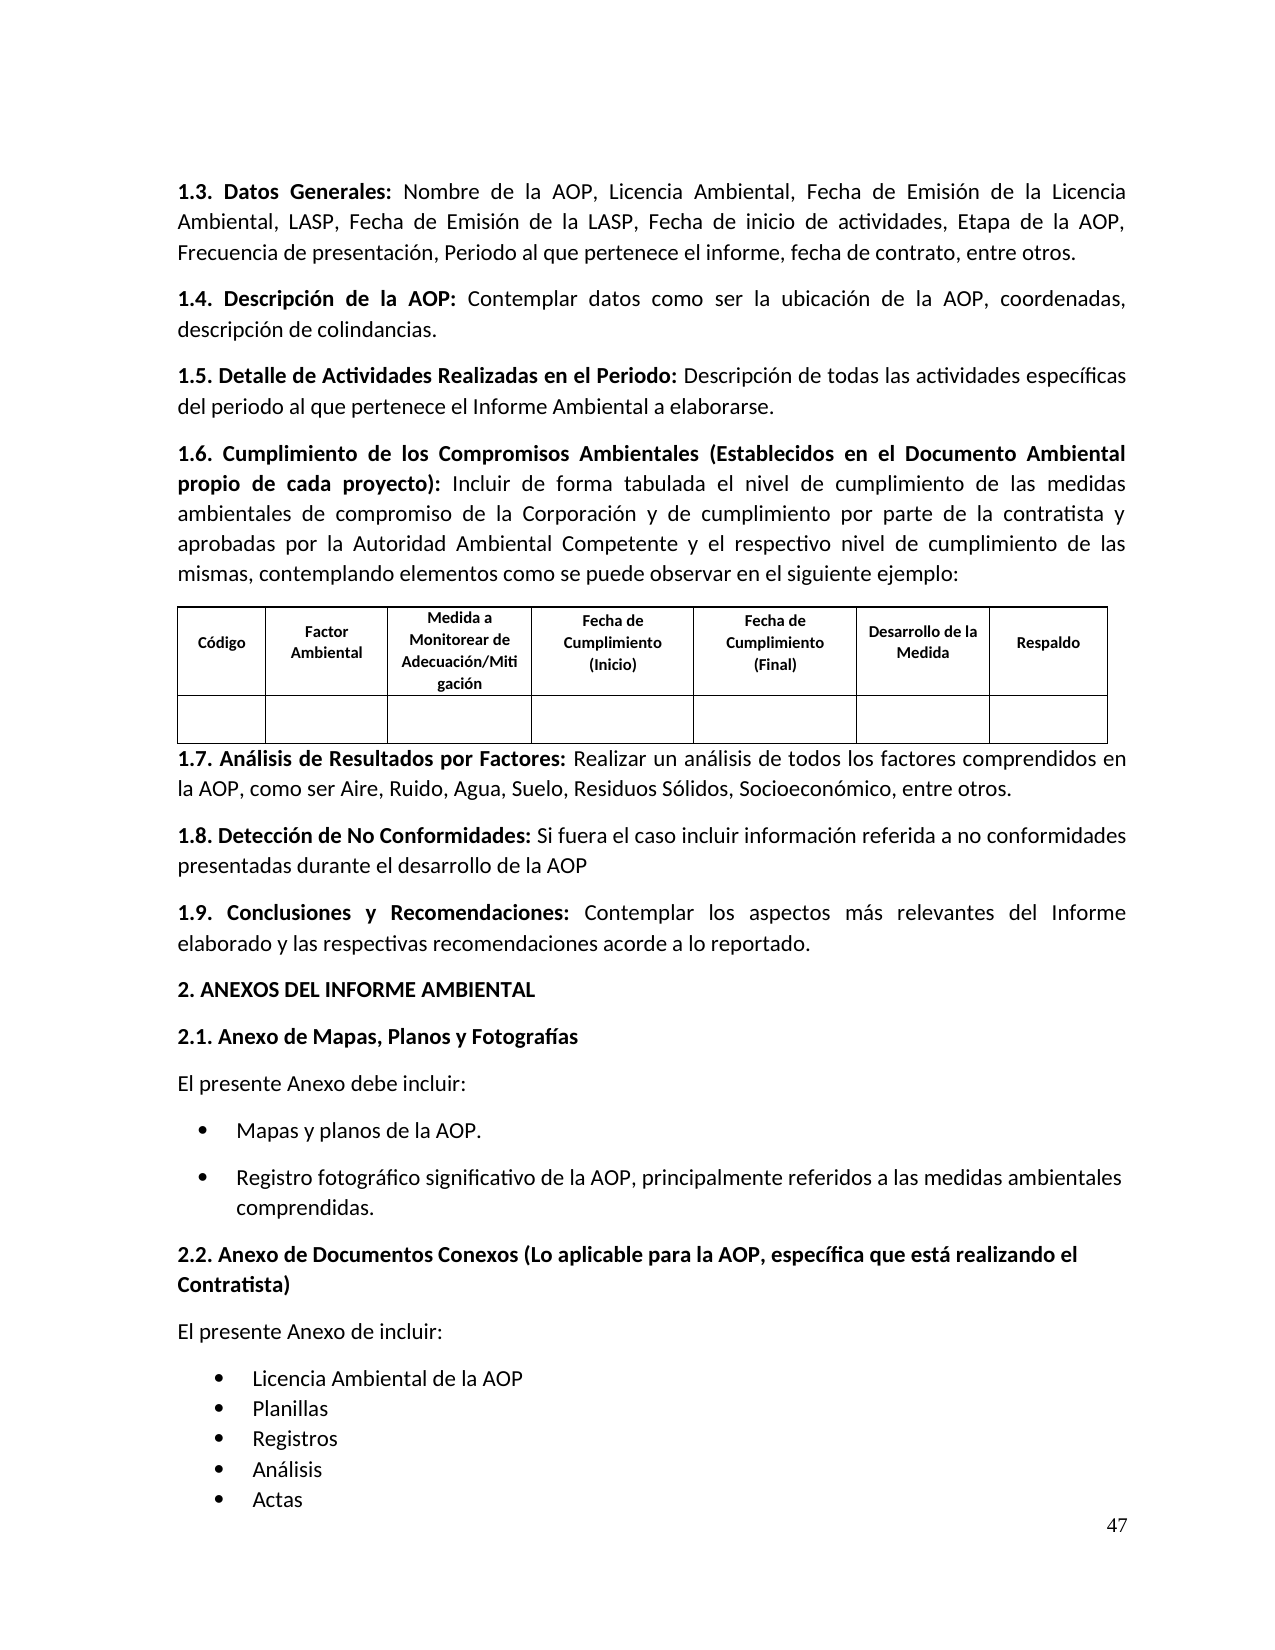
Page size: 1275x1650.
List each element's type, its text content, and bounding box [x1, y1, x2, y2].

list Mapas y planos de la AOP. [199, 1116, 1127, 1144]
table_cell [857, 696, 989, 743]
text El presente Anexo de incluir: [177, 1317, 1127, 1345]
list Registros [215, 1424, 1127, 1453]
list Registro fotográfico significativo de la AOP, principalmente referidos a las medidas ambientales comprendidas. [199, 1163, 1127, 1221]
table_header Fecha de Cumplimiento (Final) [694, 608, 856, 695]
text 1.8. Detección de No Conformidades: Si fuera el caso incluir información referida a no conformidades presentadas durante el desarrollo de la AOP [177, 821, 1127, 880]
table_cell [694, 696, 856, 743]
text 1.5. Detalle de Actividades Realizadas en el Periodo: Descripción de todas las actividades específicas del periodo al que pertenece el Informe Ambiental a elaborarse. [177, 362, 1127, 420]
text 1.4. Descripción de la AOP: Contemplar datos como ser la ubicación de la AOP, coordenadas, descripción de colindancias. [177, 284, 1127, 343]
table_header Fecha de Cumplimiento (Inicio) [532, 608, 693, 695]
table_cell [266, 696, 387, 743]
text 1.7. Análisis de Resultados por Factores: Realizar un análisis de todos los factores comprendidos en la AOP, como ser Aire, Ruido, Agua, Suelo, Residuos Sólidos, Socioeconómico, entre otros. [177, 744, 1127, 803]
list Licencia Ambiental de la AOP [215, 1364, 1127, 1392]
list Actas [215, 1485, 1127, 1513]
table_cell [990, 696, 1107, 743]
table_cell [178, 696, 265, 743]
table_header Código [178, 608, 265, 695]
table_header Factor Ambiental [266, 608, 387, 695]
list Análisis [215, 1455, 1127, 1483]
table_cell [388, 696, 531, 743]
text El presente Anexo debe incluir: [177, 1069, 1127, 1097]
text 1.9. Conclusiones y Recomendaciones: Contemplar los aspectos más relevantes del Informe elaborado y las respectivas recomendaciones acorde a lo reportado. [177, 898, 1127, 957]
table_header Respaldo [990, 608, 1107, 695]
text 1.6. Cumplimiento de los Compromisos Ambientales (Establecidos en el Documento Ambiental propio de cada proyecto): Incluir de forma tabulada el nivel de cumplimiento de las medidas ambientales de compromiso de la Corporación y de cumplimiento por parte de la contratista y aprobadas por la Autoridad Ambiental Competente y el respectivo nivel de cumplimiento de las mismas, contemplando elementos como se puede observar en el siguiente ejemplo: [177, 439, 1127, 587]
table_cell [532, 696, 693, 743]
table_header Desarrollo de la Medida [857, 608, 989, 695]
text 2.2. Anexo de Documentos Conexos (Lo aplicable para la AOP, específica que está realizando el Contratista) [177, 1240, 1127, 1298]
text 2.1. Anexo de Mapas, Planos y Fotografías [177, 1022, 1127, 1051]
table_header Medida a Monitorear de Adecuación/Mitigación [388, 608, 531, 695]
list Planillas [215, 1394, 1127, 1422]
text 1.3. Datos Generales: Nombre de la AOP, Licencia Ambiental, Fecha de Emisión de la Licencia Ambiental, LASP, Fecha de Emisión de la LASP, Fecha de inicio de actividades, Etapa de la AOP, Frecuencia de presentación, Periodo al que pertenece el informe, fecha de contrato, entre otros. [177, 177, 1127, 266]
text 2. ANEXOS DEL INFORME AMBIENTAL [177, 976, 1127, 1004]
